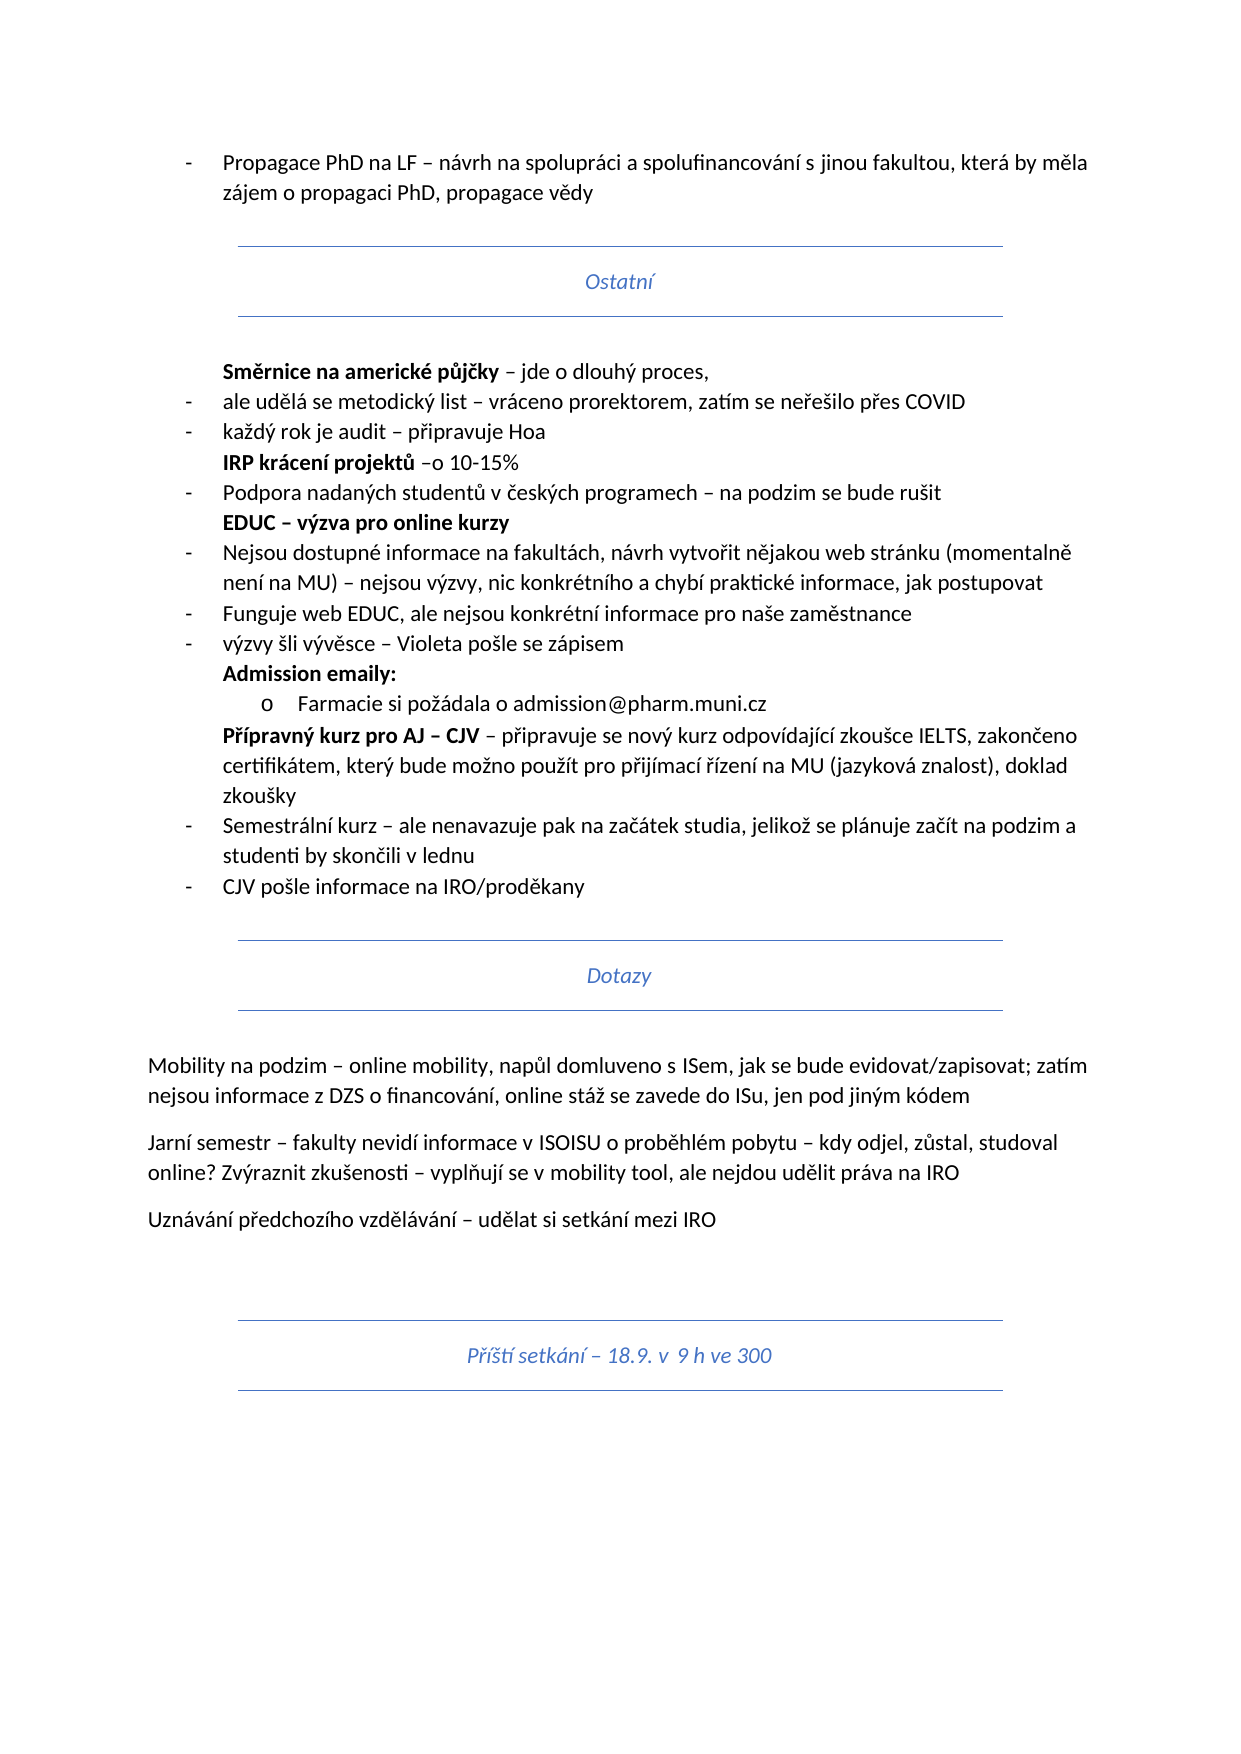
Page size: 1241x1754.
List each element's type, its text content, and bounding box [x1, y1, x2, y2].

text Mobility na podzim – online mobility, napůl domluveno s ISem, jak se bude evidovat/zapisovat; zatím nejsou informace z DZS o financování, online stáž se zavede do ISu, jen pod jiným kódem [148, 1051, 1093, 1109]
text Dotazy [238, 941, 1003, 1010]
list Farmacie si požádala o admission@pharm.muni.cz [260, 689, 1093, 718]
text Jarní semestr – fakulty nevidí informace v ISOISU o proběhlém pobytu – kdy odjel, zůstal, studoval online? Zvýraznit zkušenosti – vyplňují se v mobility tool, ale nejdou udělit práva na IRO [148, 1128, 1093, 1186]
list Admission emaily: [223, 659, 1093, 687]
list Přípravný kurz pro AJ – CJV – připravuje se nový kurz odpovídající zkoušce IELTS, zakončeno certifikátem, který bude možno použít pro přijímací řízení na MU (jazyková znalost), doklad zkoušky [223, 721, 1093, 809]
list Semestrální kurz – ale nenavazuje pak na začátek studia, jelikož se plánuje začít na podzim a studenti by skončili v lednu [185, 811, 1093, 869]
list ale udělá se metodický list – vráceno prorektorem, zatím se neřešilo přes COVID [185, 387, 1093, 415]
list IRP krácení projektů –o 10-15% [223, 448, 1093, 476]
list Podpora nadaných studentů v českých programech – na podzim se bude rušit [185, 478, 1093, 506]
list výzvy šli vývěsce – Violeta pošle se zápisem [185, 629, 1093, 657]
list Funguje web EDUC, ale nejsou konkrétní informace pro naše zaměstnance [185, 599, 1093, 627]
list Směrnice na americké půjčky – jde o dlouhý proces, [223, 357, 1093, 385]
text Uznávání předchozího vzdělávání – udělat si setkání mezi IRO [148, 1205, 1093, 1233]
text Příští setkání – 18.9. v 9 h ve 300 [238, 1321, 1003, 1390]
list CJV pošle informace na IRO/proděkany [185, 872, 1093, 900]
list EDUC – výzva pro online kurzy [223, 508, 1093, 536]
list Propagace PhD na LF – návrh na spolupráci a spolufinancování s jinou fakultou, která by měla zájem o propagaci PhD, propagace vědy [185, 148, 1093, 206]
text Ostatní [238, 247, 1003, 316]
list Nejsou dostupné informace na fakultách, návrh vytvořit nějakou web stránku (momentalně není na MU) – nejsou výzvy, nic konkrétního a chybí praktické informace, jak postupovat [185, 538, 1093, 596]
list každý rok je audit – připravuje Hoa [185, 417, 1093, 445]
